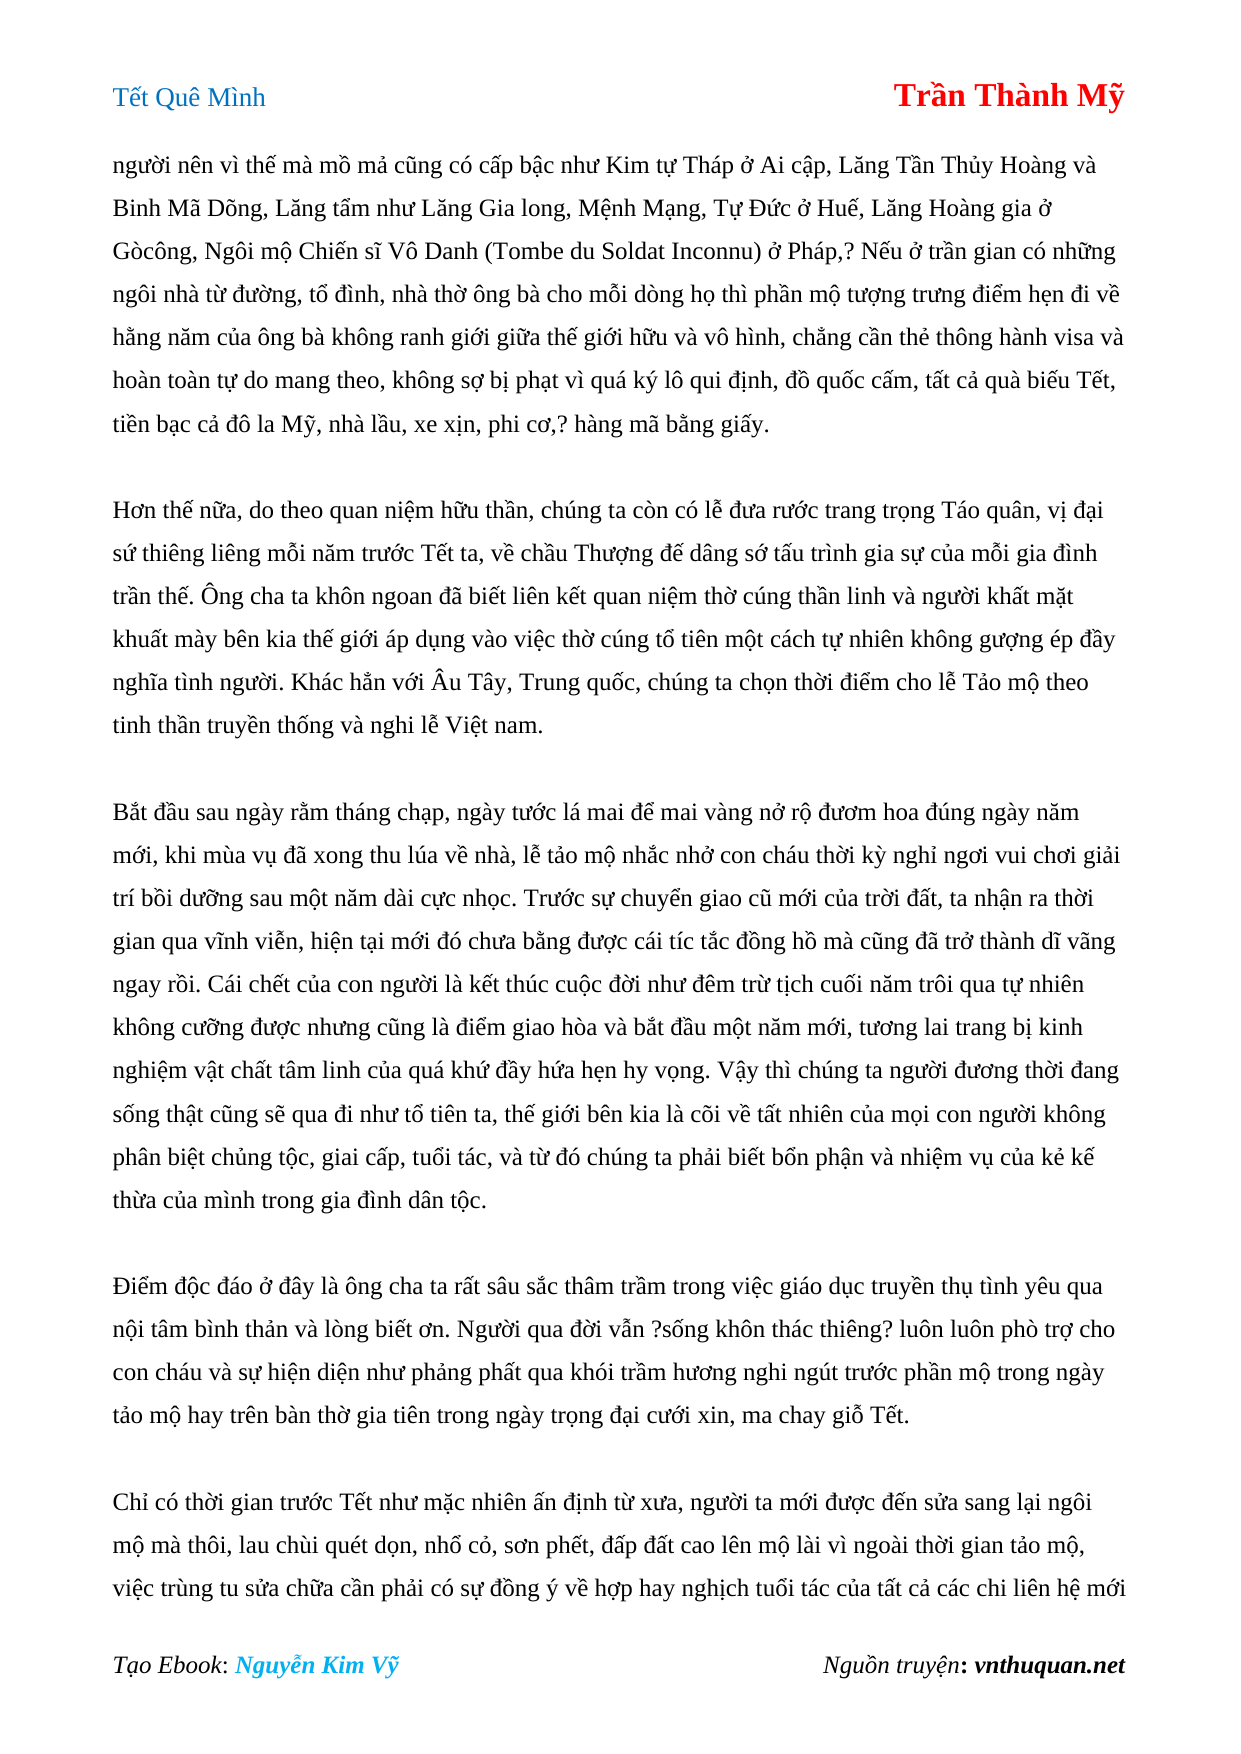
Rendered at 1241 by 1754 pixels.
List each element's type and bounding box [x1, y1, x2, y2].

text [112, 150, 1128, 1602]
